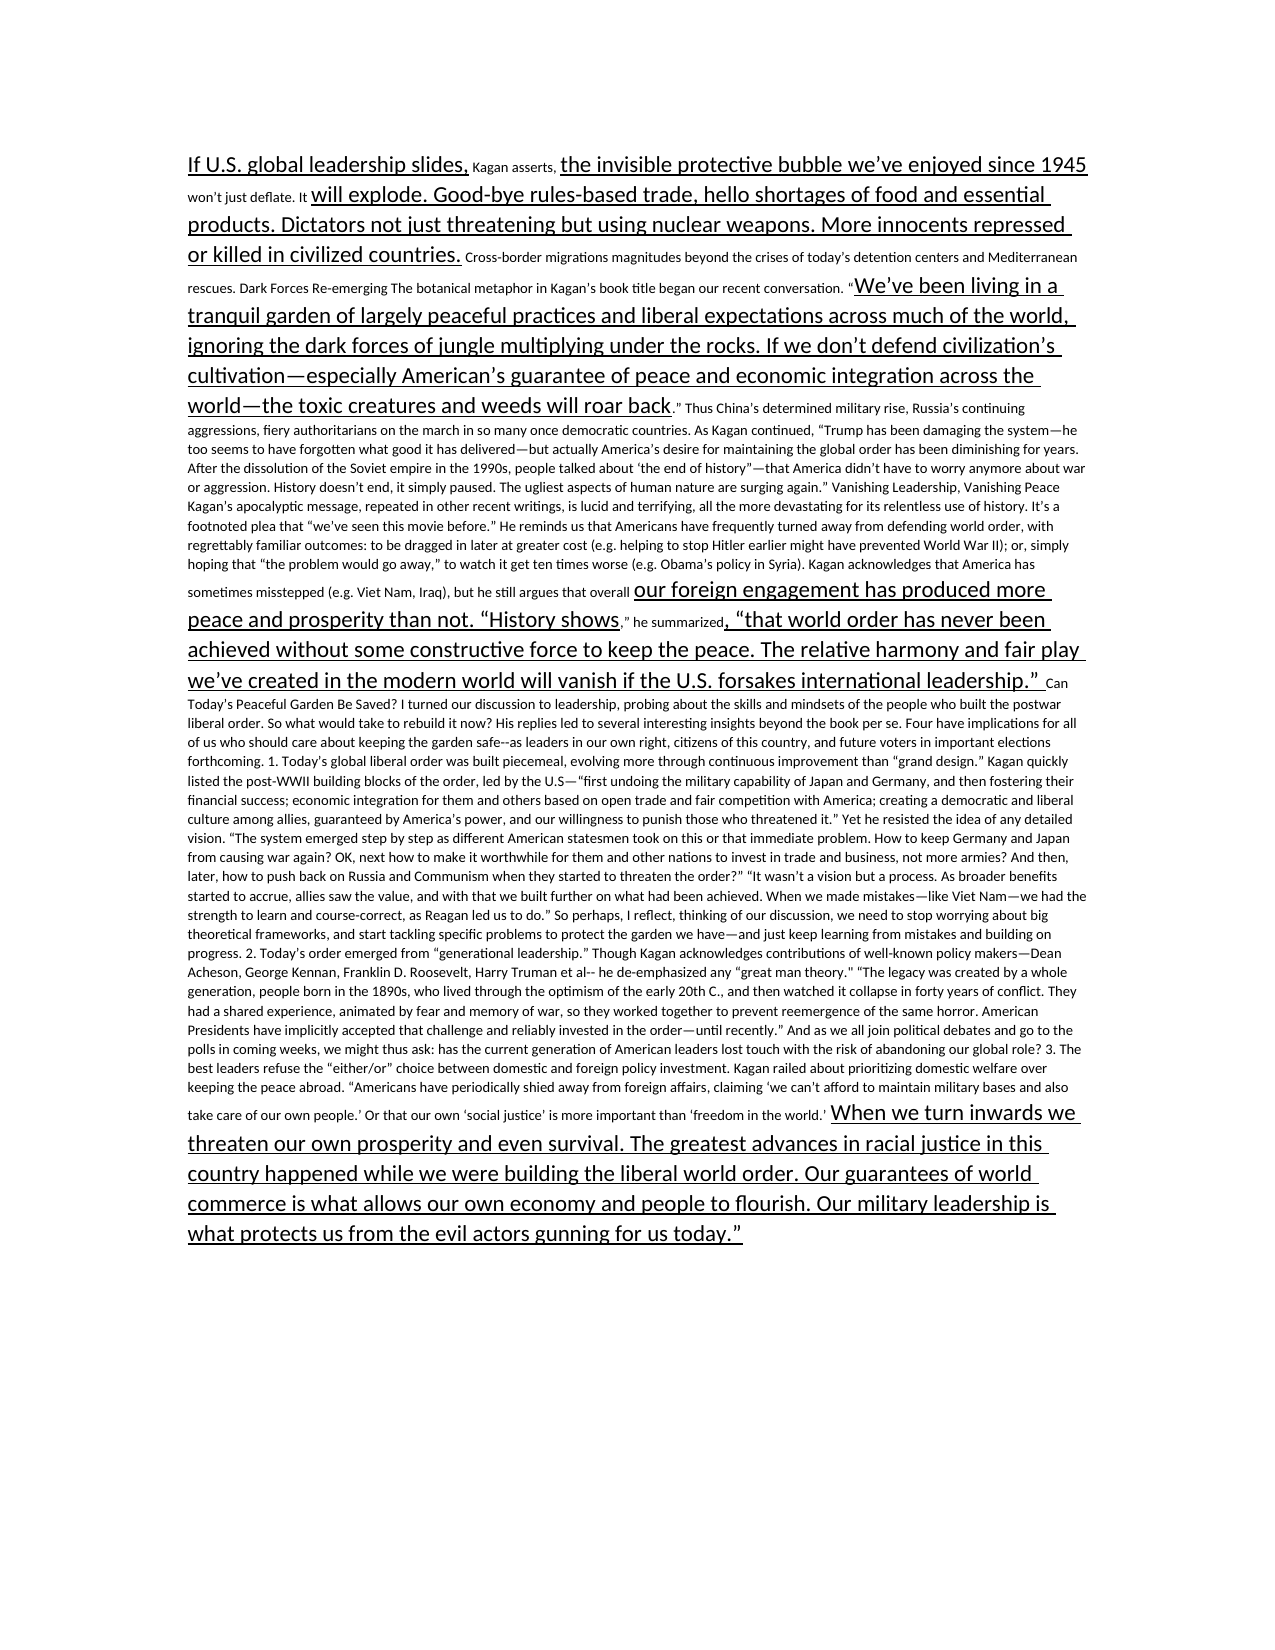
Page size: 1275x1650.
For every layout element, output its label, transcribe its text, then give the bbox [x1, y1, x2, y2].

text If U.S. global leadership slides, Kagan asserts, the invisible protective bubble we’ve enjoyed since 1945 won’t just deflate. It will explode. Good-bye rules-based trade, hello shortages of food and essential products. Dictators not just threatening but using nuclear weapons. More innocents repressed or killed in civilized countries. Cross-border migrations magnitudes beyond the crises of today’s detention centers and Mediterranean rescues. Dark Forces Re-emerging The botanical metaphor in Kagan’s book title began our recent conversation. “We’ve been living in a tranquil garden of largely peaceful practices and liberal expectations across much of the world, ignoring the dark forces of jungle multiplying under the rocks. If we don’t defend civilization’s cultivation—especially American’s guarantee of peace and economic integration across the world—the toxic creatures and weeds will roar back.” Thus China’s determined military rise, Russia’s continuing aggressions, fiery authoritarians on the march in so many once democratic countries. As Kagan continued, “Trump has been damaging the system—he too seems to have forgotten what good it has delivered—but actually America’s desire for maintaining the global order has been diminishing for years. After the dissolution of the Soviet empire in the 1990s, people talked about ‘the end of history”—that America didn’t have to worry anymore about war or aggression. History doesn’t end, it simply paused. The ugliest aspects of human nature are surging again.” Vanishing Leadership, Vanishing Peace Kagan’s apocalyptic message, repeated in other recent writings, is lucid and terrifying, all the more devastating for its relentless use of history. It’s a footnoted plea that “we’ve seen this movie before.” He reminds us that Americans have frequently turned away from defending world order, with regrettably familiar outcomes: to be dragged in later at greater cost (e.g. helping to stop Hitler earlier might have prevented World War II); or, simply hoping that “the problem would go away,” to watch it get ten times worse (e.g. Obama’s policy in Syria). Kagan acknowledges that America has sometimes misstepped (e.g. Viet Nam, Iraq), but he still argues that overall our foreign engagement has produced more peace and prosperity than not. “History shows,” he summarized, “that world order has never been achieved without some constructive force to keep the peace. The relative harmony and fair play we’ve created in the modern world will vanish if the U.S. forsakes international leadership.” Can Today’s Peaceful Garden Be Saved? I turned our discussion to leadership, probing about the skills and mindsets of the people who built the postwar liberal order. So what would take to rebuild it now? His replies led to several interesting insights beyond the book per se. Four have implications for all of us who should care about keeping the garden safe--as leaders in our own right, citizens of this country, and future voters in important elections forthcoming. 1. Today’s global liberal order was built piecemeal, evolving more through continuous improvement than “grand design.” Kagan quickly listed the post-WWII building blocks of the order, led by the U.S—“first undoing the military capability of Japan and Germany, and then fostering their financial success; economic integration for them and others based on open trade and fair competition with America; creating a democratic and liberal culture among allies, guaranteed by America’s power, and our willingness to punish those who threatened it.” Yet he resisted the idea of any detailed vision. “The system emerged step by step as different American statesmen took on this or that immediate problem. How to keep Germany and Japan from causing war again? OK, next how to make it worthwhile for them and other nations to invest in trade and business, not more armies? And then, later, how to push back on Russia and Communism when they started to threaten the order?” “It wasn’t a vision but a process. As broader benefits started to accrue, allies saw the value, and with that we built further on what had been achieved. When we made mistakes—like Viet Nam—we had the strength to learn and course-correct, as Reagan led us to do.” So perhaps, I reflect, thinking of our discussion, we need to stop worrying about big theoretical frameworks, and start tackling specific problems to protect the garden we have—and just keep learning from mistakes and building on progress. 2. Today’s order emerged from “generational leadership.” Though Kagan acknowledges contributions of well-known policy makers—Dean Acheson, George Kennan, Franklin D. Roosevelt, Harry Truman et al-- he de-emphasized any “great man theory." “The legacy was created by a whole generation, people born in the 1890s, who lived through the optimism of the early 20th C., and then watched it collapse in forty years of conflict. They had a shared experience, animated by fear and memory of war, so they worked together to prevent reemergence of the same horror. American Presidents have implicitly accepted that challenge and reliably invested in the order—until recently.” And as we all join political debates and go to the polls in coming weeks, we might thus ask: has the current generation of American leaders lost touch with the risk of abandoning our global role? 3. The best leaders refuse the “either/or” choice between domestic and foreign policy investment. Kagan railed about prioritizing domestic welfare over keeping the peace abroad. “Americans have periodically shied away from foreign affairs, claiming ‘we can’t afford to maintain military bases and also take care of our own people.’ Or that our own ‘social justice’ is more important than ‘freedom in the world.’ When we turn inwards we threaten our own prosperity and even survival. The greatest advances in racial justice in this country happened while we were building the liberal world order. Our guarantees of world commerce is what allows our own economy and people to flourish. Our military leadership is what protects us from the evil actors gunning for us today.” [187, 150, 1087, 1247]
